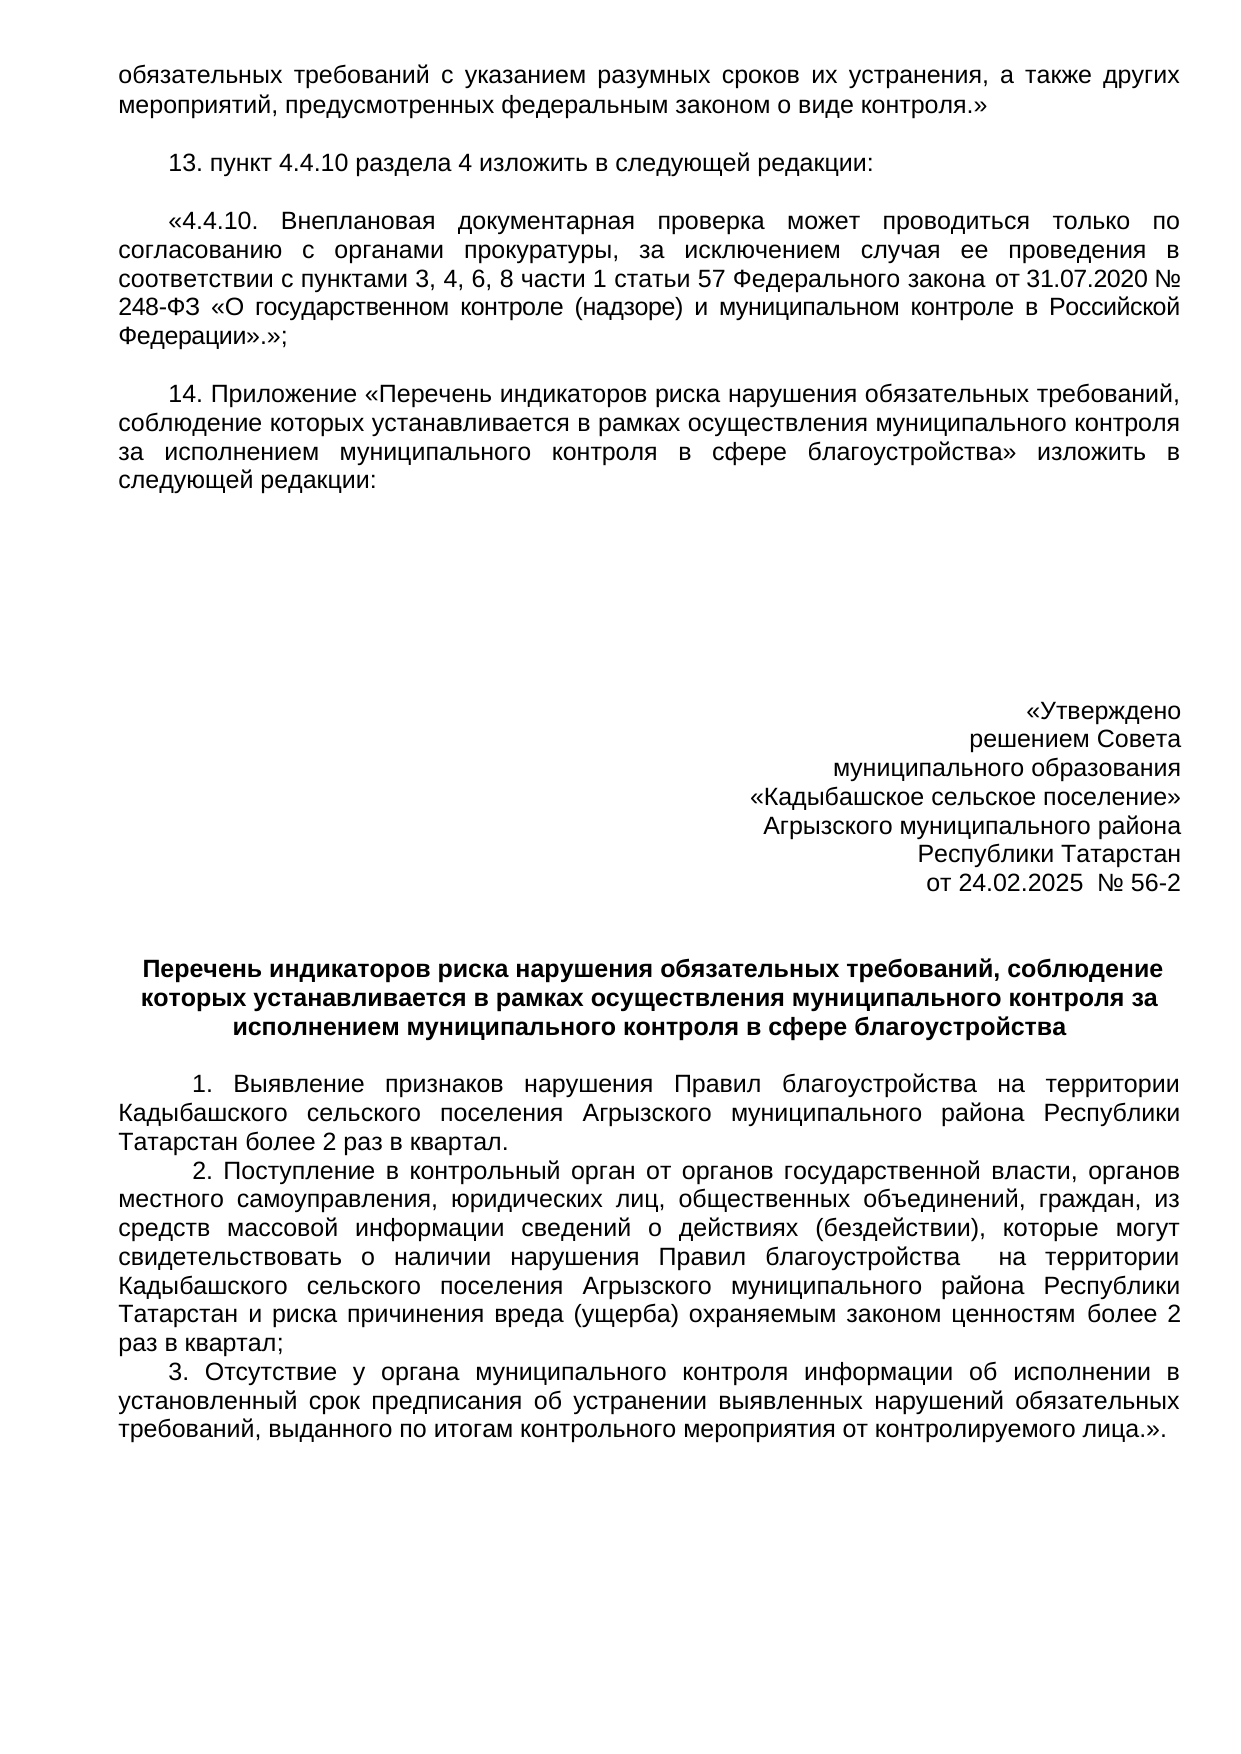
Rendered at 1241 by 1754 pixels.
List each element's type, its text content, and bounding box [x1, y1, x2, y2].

text 13. пункт 4.4.10 раздела 4 изложить в следующей редакции: [118, 148, 1181, 177]
text муниципального образования [118, 753, 1181, 782]
text 1. Выявление признаков нарушения Правил благоустройства на территории Кадыбашского сельского поселения Агрызского муниципального района Республики Татарстан более 2 раз в квартал. [118, 1069, 1181, 1156]
text 2. Поступление в контрольный орган от органов государственной власти, органов местного самоуправления, юридических лиц, общественных объединений, граждан, из средств массовой информации сведений о действиях (бездействии), которые могут свидетельствовать о наличии нарушения Правил благоустройства на территории Кадыбашского сельского поселения Агрызского муниципального района Республики Татарстан и риска причинения вреда (ущерба) охраняемым законом ценностям более 2 раз в квартал; [118, 1156, 1181, 1185]
text от 24.02.2025 № 56-2 [118, 868, 1181, 897]
text «4.4.10. Внеплановая документарная проверка может проводиться только по согласованию с органами прокуратуры, за исключением случая ее проведения в соответствии с пунктами 3, 4, 6, 8 части 1 статьи 57 Федерального закона от 31.07.2020 № 248-ФЗ «О государственном контроле (надзоре) и муниципальном контроле в Российской Федерации».»; [118, 206, 1181, 350]
text Агрызского муниципального района [118, 811, 1181, 839]
text Республики Татарстан [118, 839, 1181, 868]
text 14. Приложение «Перечень индикаторов риска нарушения обязательных требований, соблюдение которых устанавливается в рамках осуществления муниципального контроля за исполнением муниципального контроля в сфере благоустройства» изложить в следующей редакции: [118, 379, 1181, 494]
text решением Совета [118, 724, 1181, 753]
text «Утверждено [118, 696, 1181, 724]
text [118, 59, 1181, 119]
list Перечень индикаторов риска нарушения обязательных требований, соблюдение которых устанавливается в рамках осуществления муниципального контроля за исполнением муниципального контроля в сфере благоустройства [118, 954, 1181, 1041]
text 2. Поступление в контрольный орган от органов государственной власти, органов местного самоуправления, юридических лиц, общественных объединений, граждан, из средств массовой информации сведений о действиях (бездействии), которые могут свидетельствовать о наличии нарушения Правил благоустройства на территории Кадыбашского сельского поселения Агрызского муниципального района Республики Татарстан и риска причинения вреда (ущерба) охраняемым законом ценностям более 2 раз в квартал; [118, 1271, 1181, 1357]
text 3. Отсутствие у органа муниципального контроля информации об исполнении в установленный срок предписания об устранении выявленных нарушений обязательных требований, выданного по итогам контрольного мероприятия от контролируемого лица.». [118, 1357, 1181, 1443]
text «Кадыбашское сельское поселение» [118, 782, 1181, 811]
